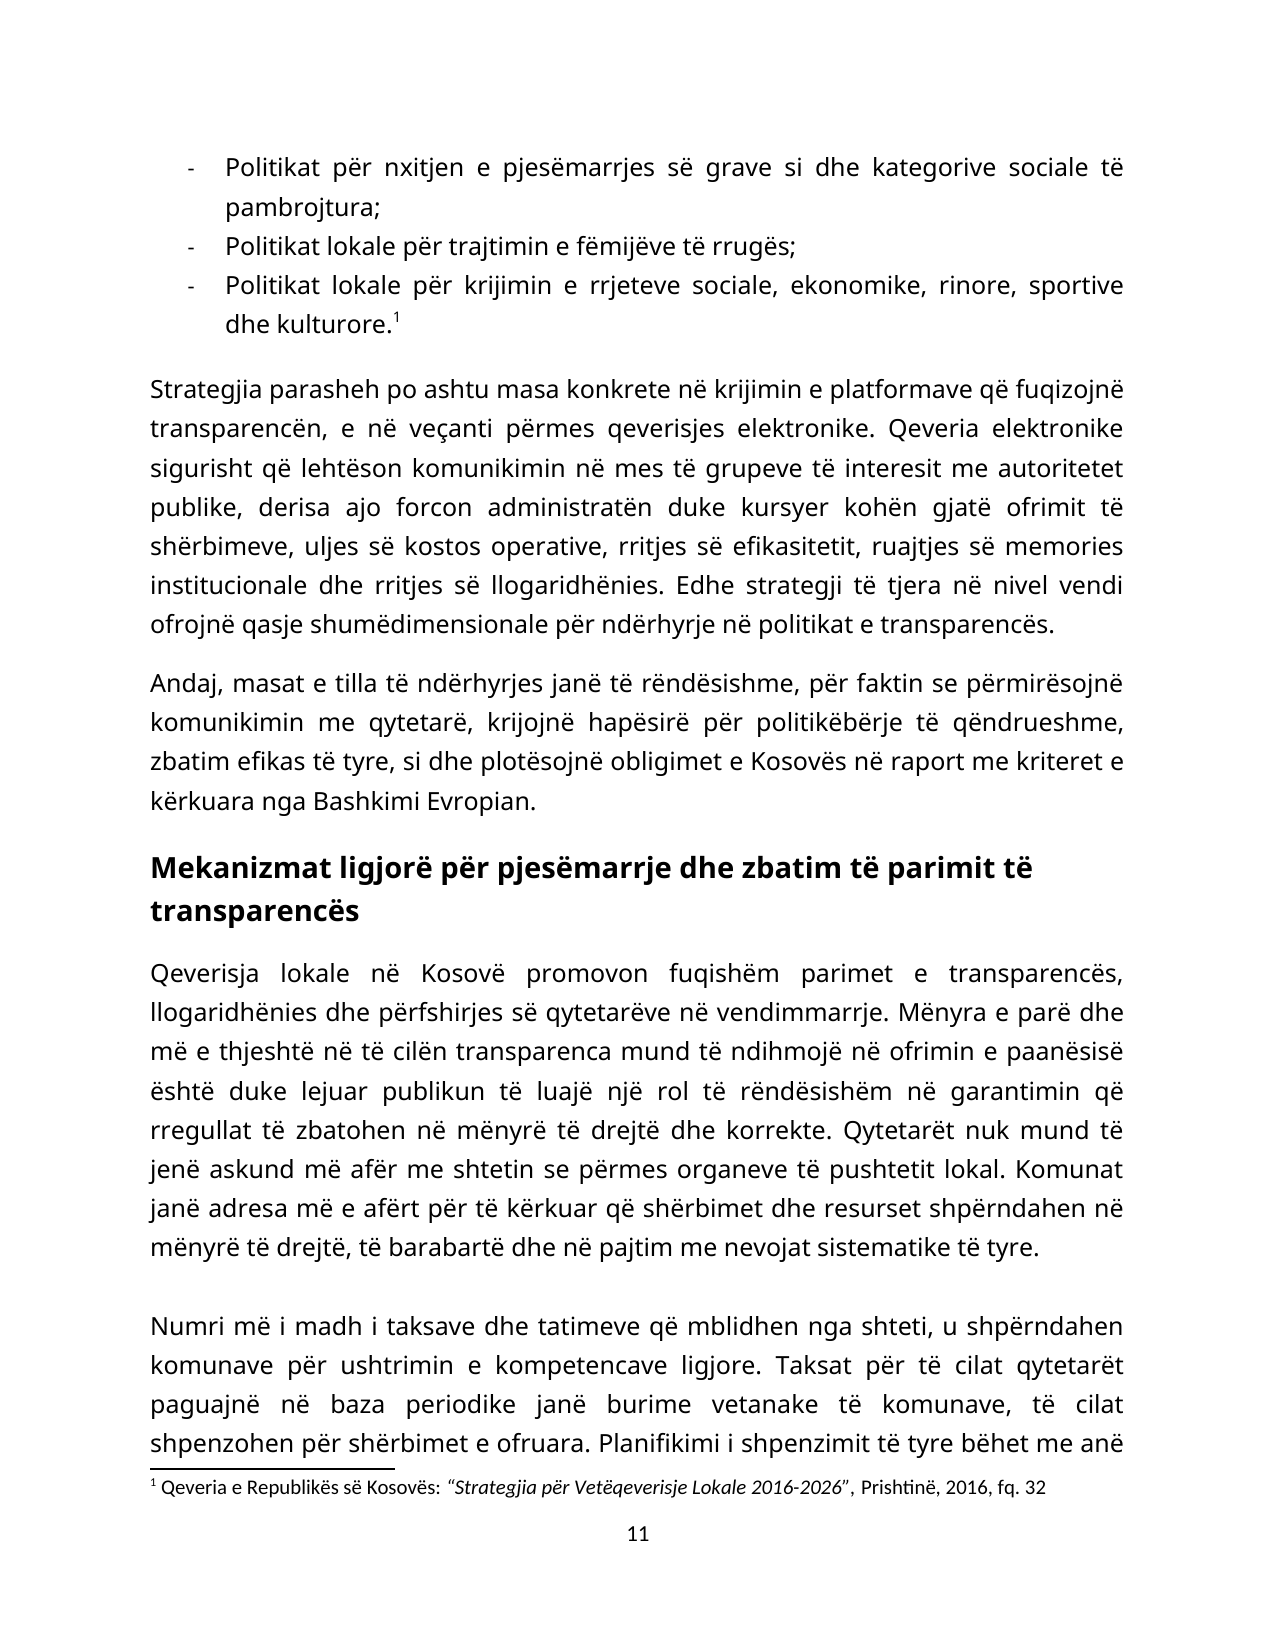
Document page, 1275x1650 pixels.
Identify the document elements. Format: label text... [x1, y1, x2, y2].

list Politikat lokale për krijimin e rrjeteve sociale, ekonomike, rinore, sportive dhe kulturore. [187, 267, 1125, 341]
list Politikat për nxitjen e pjesëmarrjes së grave si dhe kategorive sociale të pambrojtura; [187, 150, 1125, 223]
list Politikat lokale për trajtimin e fëmijëve të rrugës; [187, 228, 1125, 262]
text Strategjia parasheh po ashtu masa konkrete në krijimin e platformave që fuqizojnë transparencën, e në veçanti përmes qeverisjes elektronike. Qeveria elektronike sigurisht që lehtëson komunikimin në mes të grupeve të interesit me autoritetet publike, derisa ajo forcon administratën duke kursyer kohën gjatë ofrimit të shërbimeve, uljes së kostos operative, rritjes së efikasitetit, ruajtjes së memories institucionale dhe rritjes së llogaridhënies. Edhe strategji të tjera në nivel vendi ofrojnë qasje shumëdimensionale për ndërhyrje në politikat e transparencës. [150, 372, 1125, 641]
subtitle Mekanizmat ligjorë për pjesëmarrje dhe zbatim të parimit të transparencës [150, 847, 1125, 930]
text Qeverisja lokale në Kosovë promovon fuqishëm parimet e transparencës, llogaridhënies dhe përfshirjes së qytetarëve në vendimmarrje. Mënyra e parë dhe më e thjeshtë në të cilën transparenca mund të ndihmojë në ofrimin e paanësisë është duke lejuar publikun të luajë një rol të rëndësishëm në garantimin që rregullat të zbatohen në mënyrë të drejtë dhe korrekte. Qytetarët nuk mund të jenë askund më afër me shtetin se përmes organeve të pushtetit lokal. Komunat janë adresa më e afërt për të kërkuar që shërbimet dhe resurset shpërndahen në mënyrë të drejtë, të barabartë dhe në pajtim me nevojat sistematike të tyre. [150, 956, 1125, 1264]
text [150, 1308, 1125, 1460]
text Andaj, masat e tilla të ndërhyrjes janë të rëndësishme, për faktin se përmirësojnë komunikimin me qytetarë, krijojnë hapësirë për politikëbërje të qëndrueshme, zbatim efikas të tyre, si dhe plotësojnë obligimet e Kosovës në raport me kriteret e kërkuara nga Bashkimi Evropian. [150, 666, 1125, 817]
